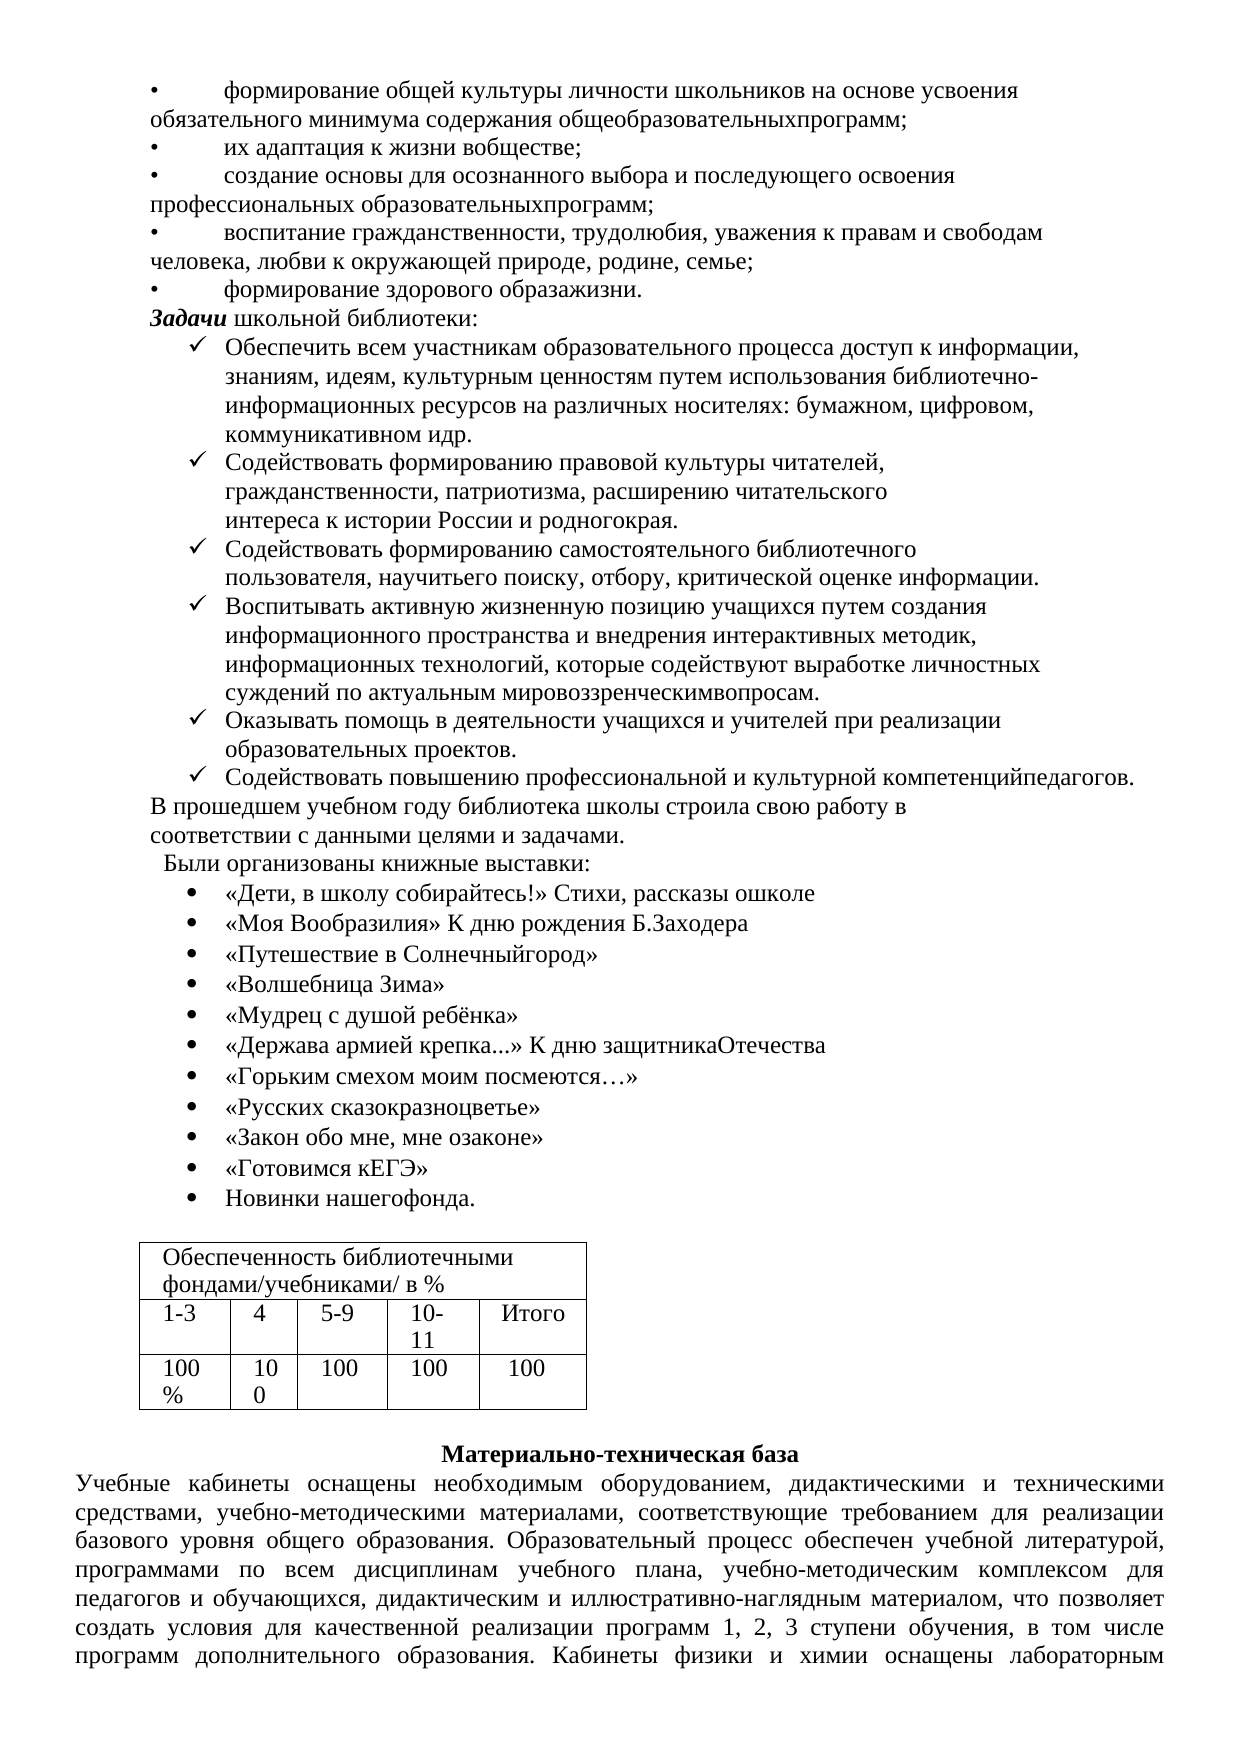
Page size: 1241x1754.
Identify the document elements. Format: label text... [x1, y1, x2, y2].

list «Дети, в школу собирайтесь!» Стихи, рассказы ошколе [187, 877, 1165, 907]
table_header Обеспеченность библиотечными фондами/учебниками/ в % [140, 1243, 586, 1299]
table_cell 100 [480, 1355, 586, 1409]
text Материально-техническая база [75, 1439, 1165, 1468]
text В прошедшем учебном году библиотека школы строила свою работу в соответствии с данными целями и задачами. [150, 791, 1047, 849]
list «Горьким смехом моим посмеются…» [187, 1060, 1165, 1091]
list создание основы для осознанного выбора и последующего освоения профессиональных образовательныхпрограмм; [150, 161, 1016, 217]
list «Мудрец с душой ребёнка» [187, 999, 1165, 1029]
list «Готовимся кЕГЭ» [187, 1152, 1165, 1182]
list Новинки нашегофонда. [187, 1182, 1165, 1213]
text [75, 1468, 1165, 1669]
table_cell 4 [231, 1300, 297, 1354]
table_cell 1-3 [140, 1300, 230, 1354]
list Содействовать повышению профессиональной и культурной компетенцийпедагогов. [187, 762, 1165, 791]
list «Моя Вообразилия» К дню рождения Б.Заходера [187, 907, 1165, 938]
list Оказывать помощь в деятельности учащихся и учителей при реализации образовательных проектов. [187, 706, 1042, 762]
list Содействовать формированию правовой культуры читателей, гражданственности, патриотизма, расширению читательского интереса к истории России и родногокрая. [187, 447, 984, 534]
text Были организованы книжные выставки: [163, 849, 1165, 877]
table_cell 10-11 [388, 1300, 479, 1354]
list Обеспечить всем участникам образовательного процесса доступ к информации, знаниям, идеям, культурным ценностям путем использования библиотечно-информационных ресурсов на различных носителях: бумажном, цифровом, коммуникативном идр. [187, 332, 1080, 447]
list «Путешествие в Солнечныйгород» [187, 938, 1165, 968]
table_cell Итого [480, 1300, 586, 1354]
list «Русских сказокразноцветье» [187, 1091, 1165, 1121]
table_cell 100 [388, 1355, 479, 1409]
list «Волшебница Зима» [187, 968, 1165, 999]
list «Закон обо мне, мне озаконе» [187, 1121, 1165, 1152]
table_cell 100 [298, 1355, 387, 1409]
list воспитание гражданственности, трудолюбия, уважения к правам и свободам человека, любви к окружающей природе, родине, семье; [150, 218, 1088, 274]
list формирование здорового образажизни. [150, 275, 1165, 303]
list Содействовать формированию самостоятельного библиотечного пользователя, научитьего поиску, отбору, критической оценке информации. [187, 534, 1052, 591]
table_cell 100% [140, 1355, 230, 1409]
table_cell 100 [231, 1355, 297, 1409]
list Воспитывать активную жизненную позицию учащихся путем создания информационного пространства и внедрения интерактивных методик, информационных технологий, которые содействуют выработке личностных суждений по актуальным мировоззренческимвопросам. [187, 591, 1072, 706]
text Задачи школьной библиотеки: [150, 303, 1165, 332]
list формирование общей культуры личности школьников на основе усвоения обязательного минимума содержания общеобразовательныхпрограмм; [150, 75, 1027, 132]
list их адаптация к жизни вобществе; [150, 132, 1165, 161]
list «Держава армией крепка...» К дню защитникаОтечества [187, 1029, 1165, 1060]
table_cell 5-9 [298, 1300, 387, 1354]
